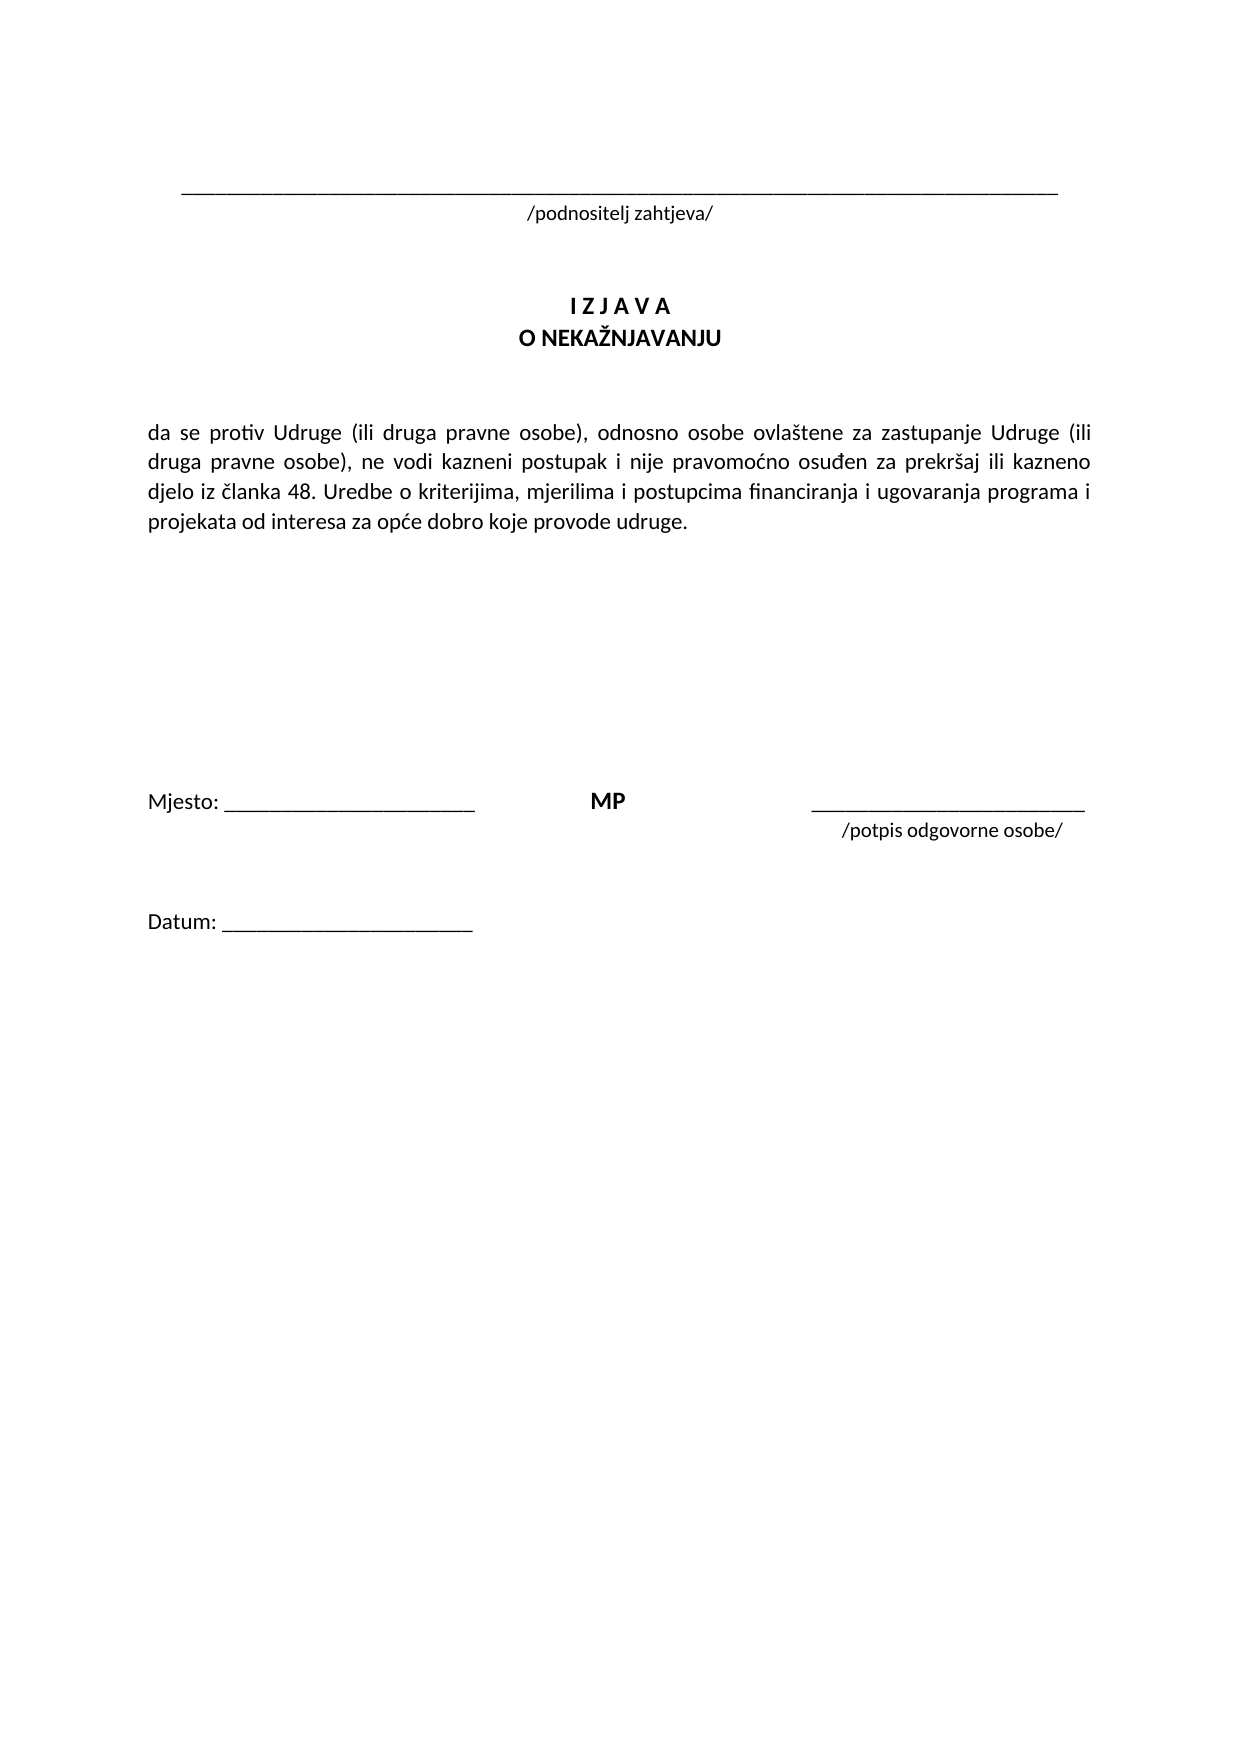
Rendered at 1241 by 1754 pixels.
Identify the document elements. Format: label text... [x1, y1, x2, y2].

text Mjesto: ______________________ MP ________________________ [148, 785, 1093, 815]
text _____________________________________________________________________________ [148, 171, 1093, 198]
text I Z J A V A [148, 290, 1093, 321]
text O NEKAŽNJAVANJU [148, 322, 1093, 353]
text /potpis odgovorne osobe/ [812, 817, 1093, 843]
text da se protiv Udruge (ili druga pravne osobe), odnosno osobe ovlaštene za zastupanje Udruge (ili druga pravne osobe), ne vodi kazneni postupak i nije pravomoćno osuđen za prekršaj ili kazneno djelo iz članka 48. Uredbe o kriterijima, mjerilima i postupcima financiranja i ugovaranja programa i projekata od interesa za opće dobro koje provode udruge. [148, 418, 1093, 535]
text Datum: ______________________ [148, 907, 1093, 935]
text /podnositelj zahtjeva/ [148, 200, 1093, 226]
